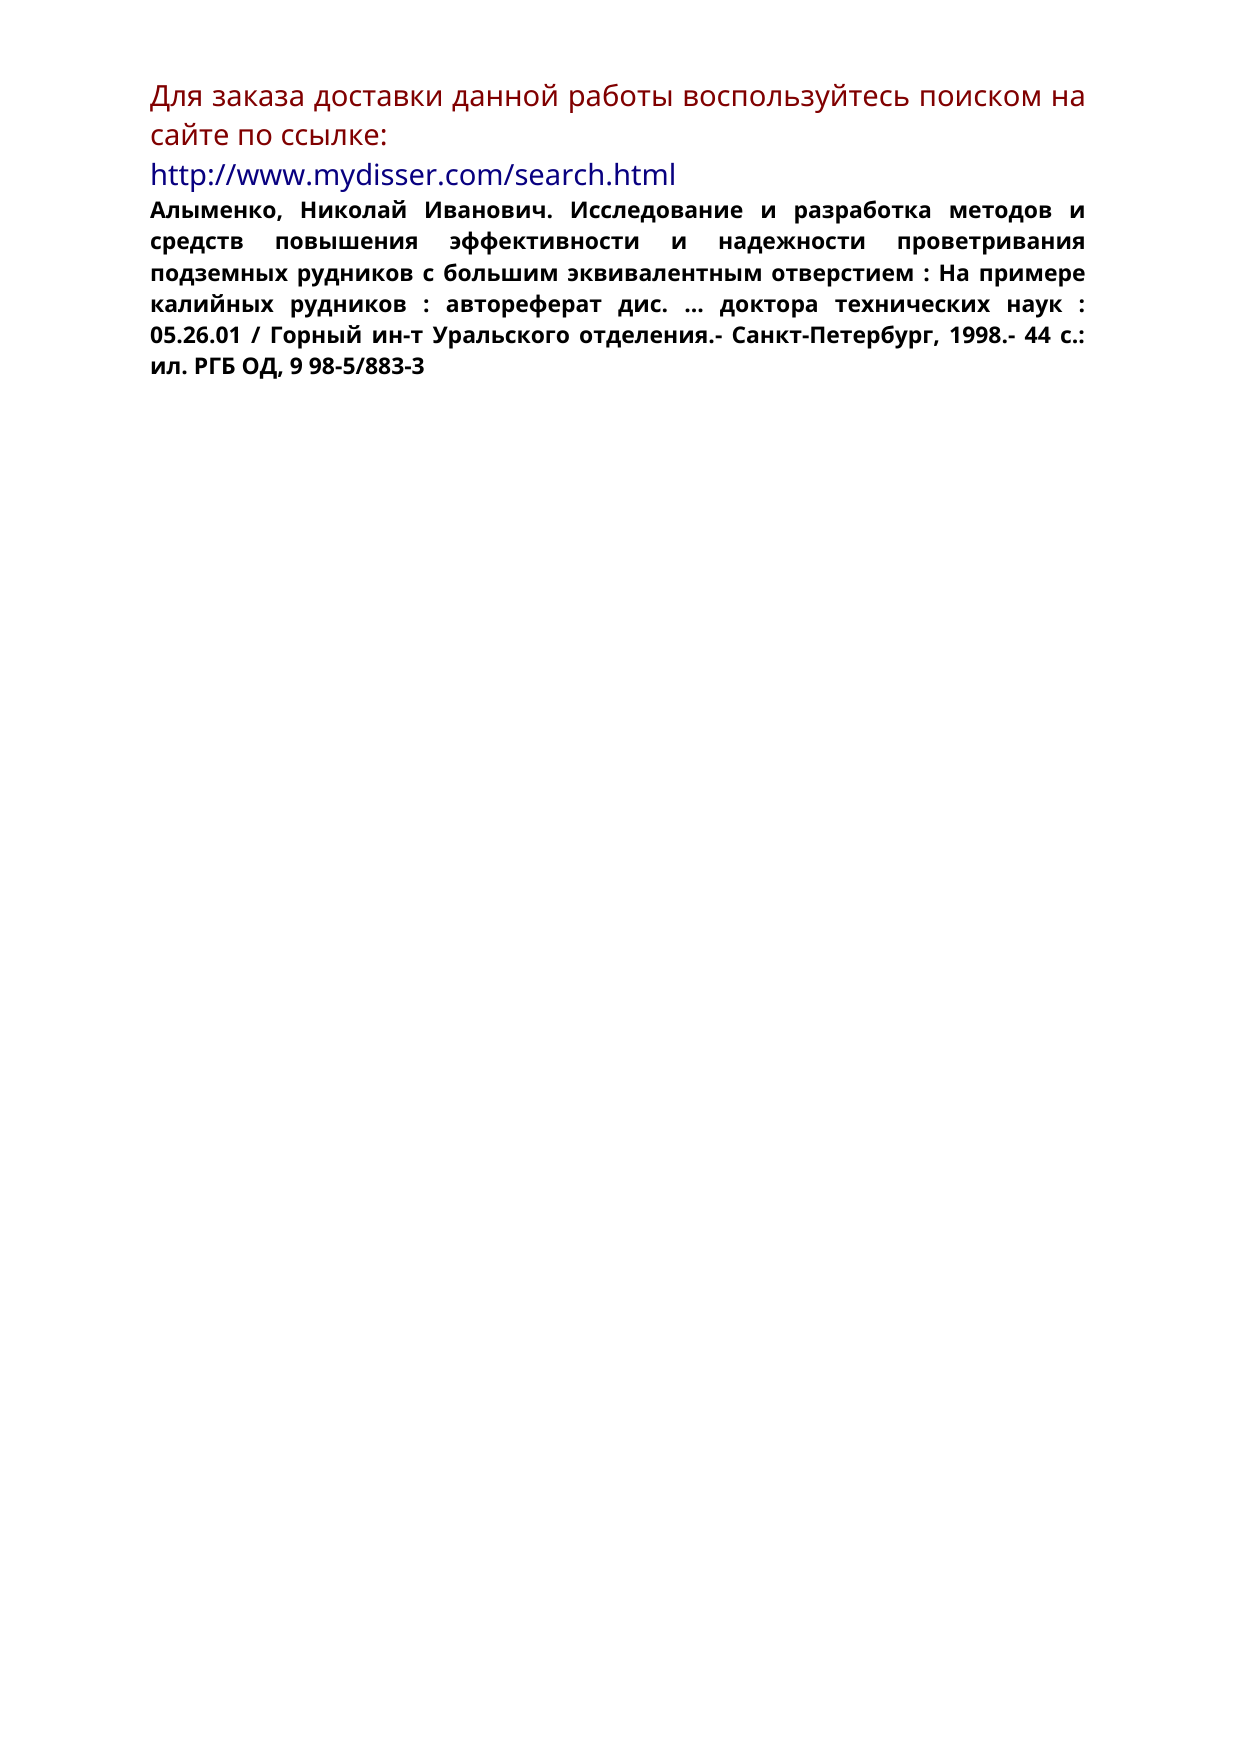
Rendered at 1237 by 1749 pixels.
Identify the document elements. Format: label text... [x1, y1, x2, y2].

text Алыменко, Николай Иванович. Исследование и разработка методов и средств повышения эффективности и надежности проветривания подземных рудников с большим эквивалентным отверстием : На примере калийных рудников : автореферат дис. ... доктора технических наук : 05.26.01 / Горный ин-т Уральского отделения.- Санкт-Петербург, 1998.- 44 с.: ил. РГБ ОД, 9 98-5/883-3 [150, 194, 1086, 382]
